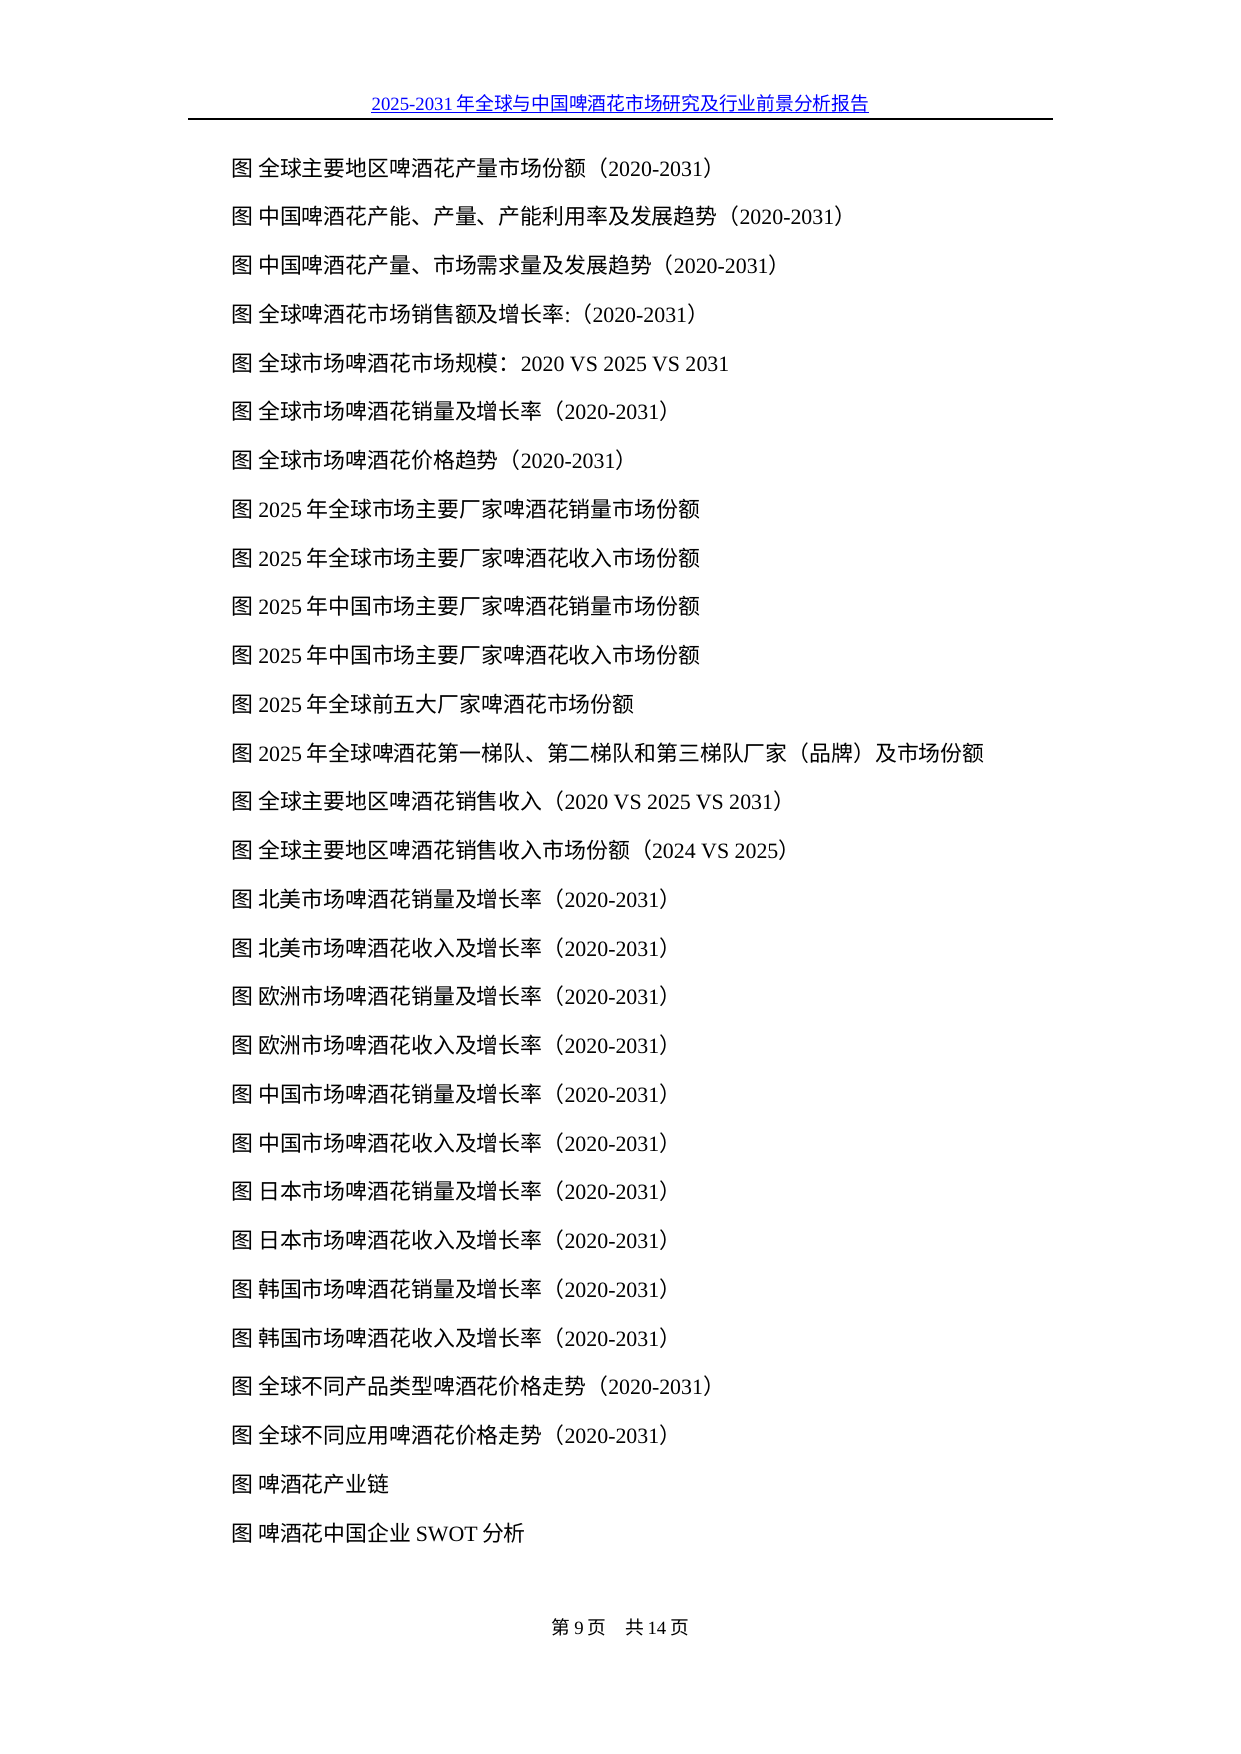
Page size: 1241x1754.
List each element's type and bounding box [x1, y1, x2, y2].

text [187, 150, 1053, 1548]
